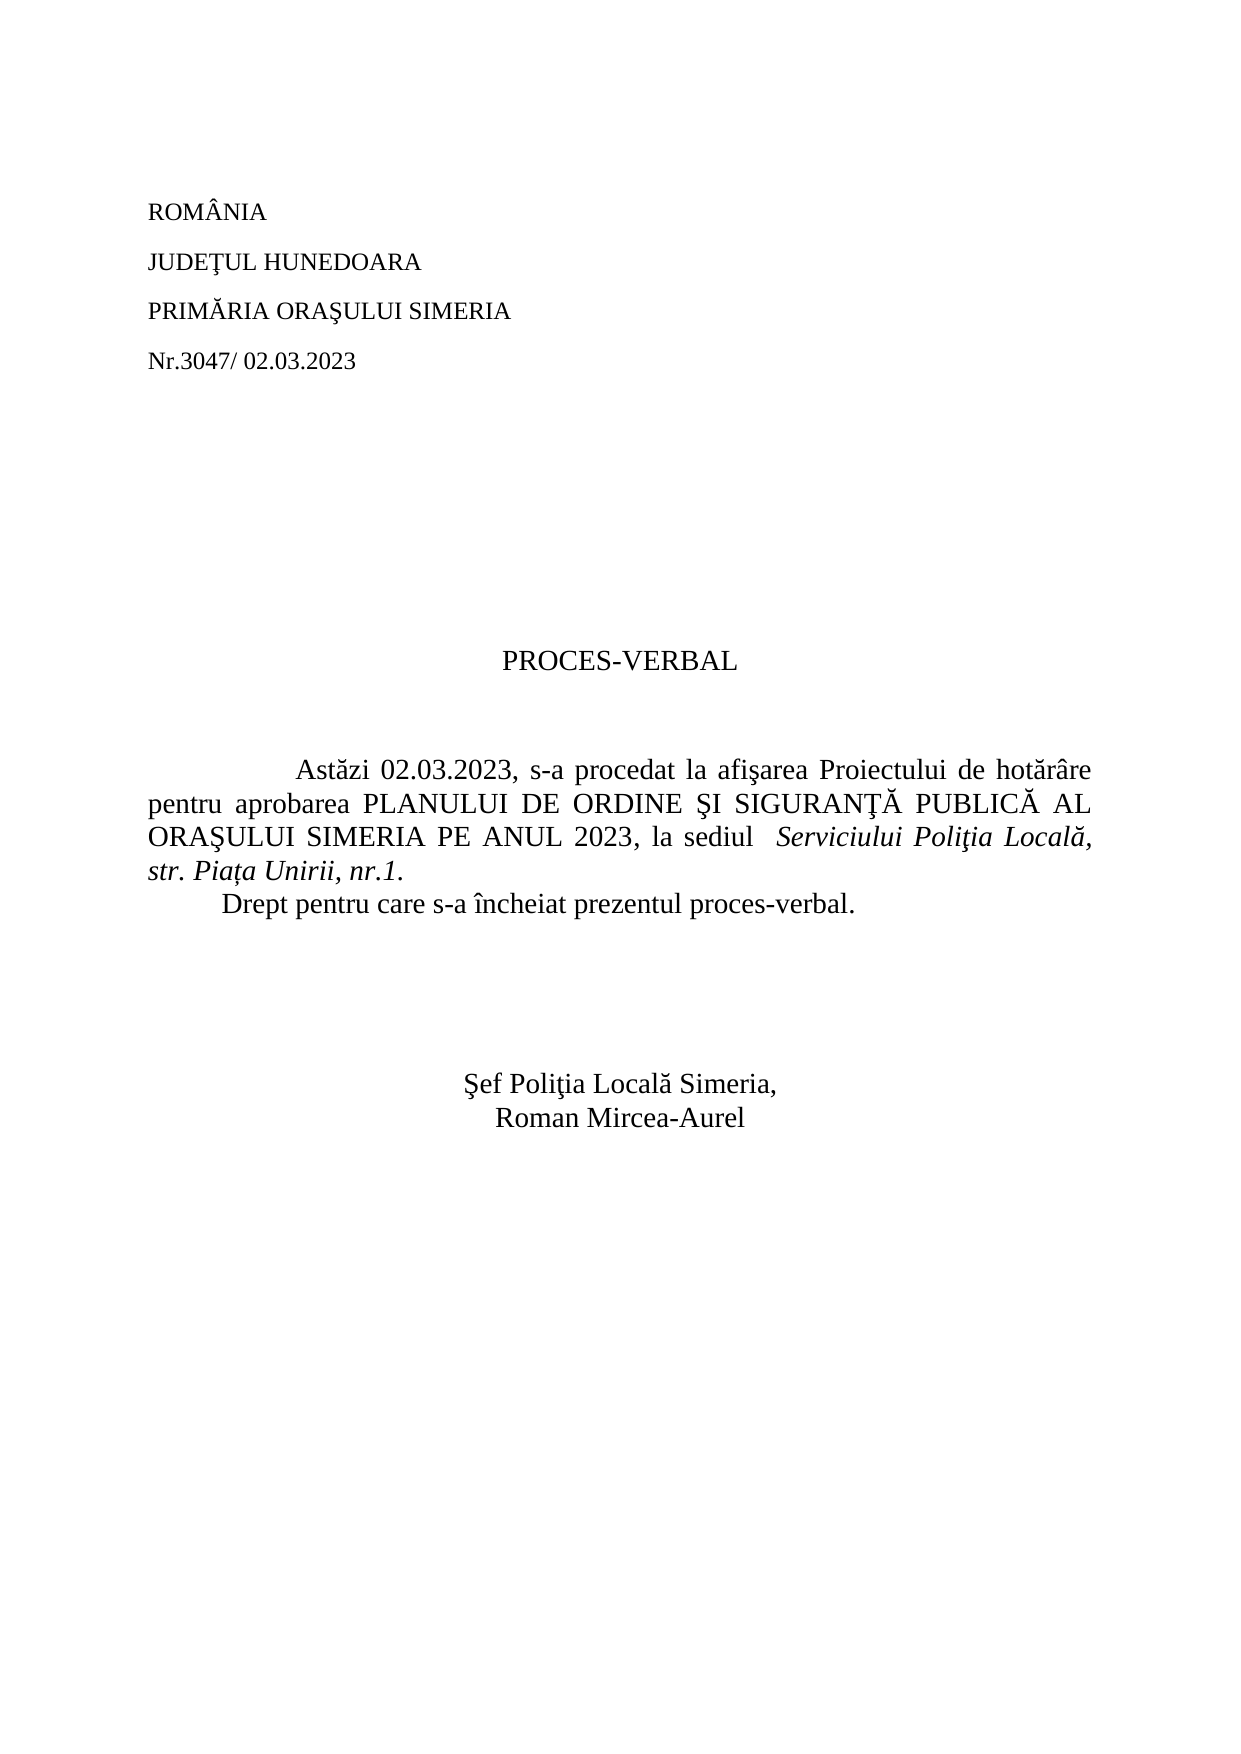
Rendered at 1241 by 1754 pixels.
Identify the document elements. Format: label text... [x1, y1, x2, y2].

text ROMÂNIA [148, 197, 1093, 226]
text Astăzi 02.03.2023, s-a procedat la afişarea Proiectului de hotărâre pentru aprobarea PLANULUI DE ORDINE ŞI SIGURANŢĂ PUBLICĂ AL ORAŞULUI SIMERIA PE ANUL 2023, la sediul Serviciului Poliţia Locală, str. Piața Unirii, nr.1. [148, 752, 1093, 886]
text Roman Mircea-Aurel [148, 1100, 1093, 1133]
text Drept pentru care s-a încheiat prezentul proces-verbal. [148, 886, 1093, 920]
text PRIMĂRIA ORAŞULUI SIMERIA [148, 296, 1093, 325]
text PROCES-VERBAL [148, 643, 1093, 677]
text Şef Poliţia Locală Simeria, [148, 1066, 1093, 1100]
text Nr.3047/ 02.03.2023 [148, 346, 1093, 375]
text JUDEŢUL HUNEDOARA [148, 247, 1093, 276]
